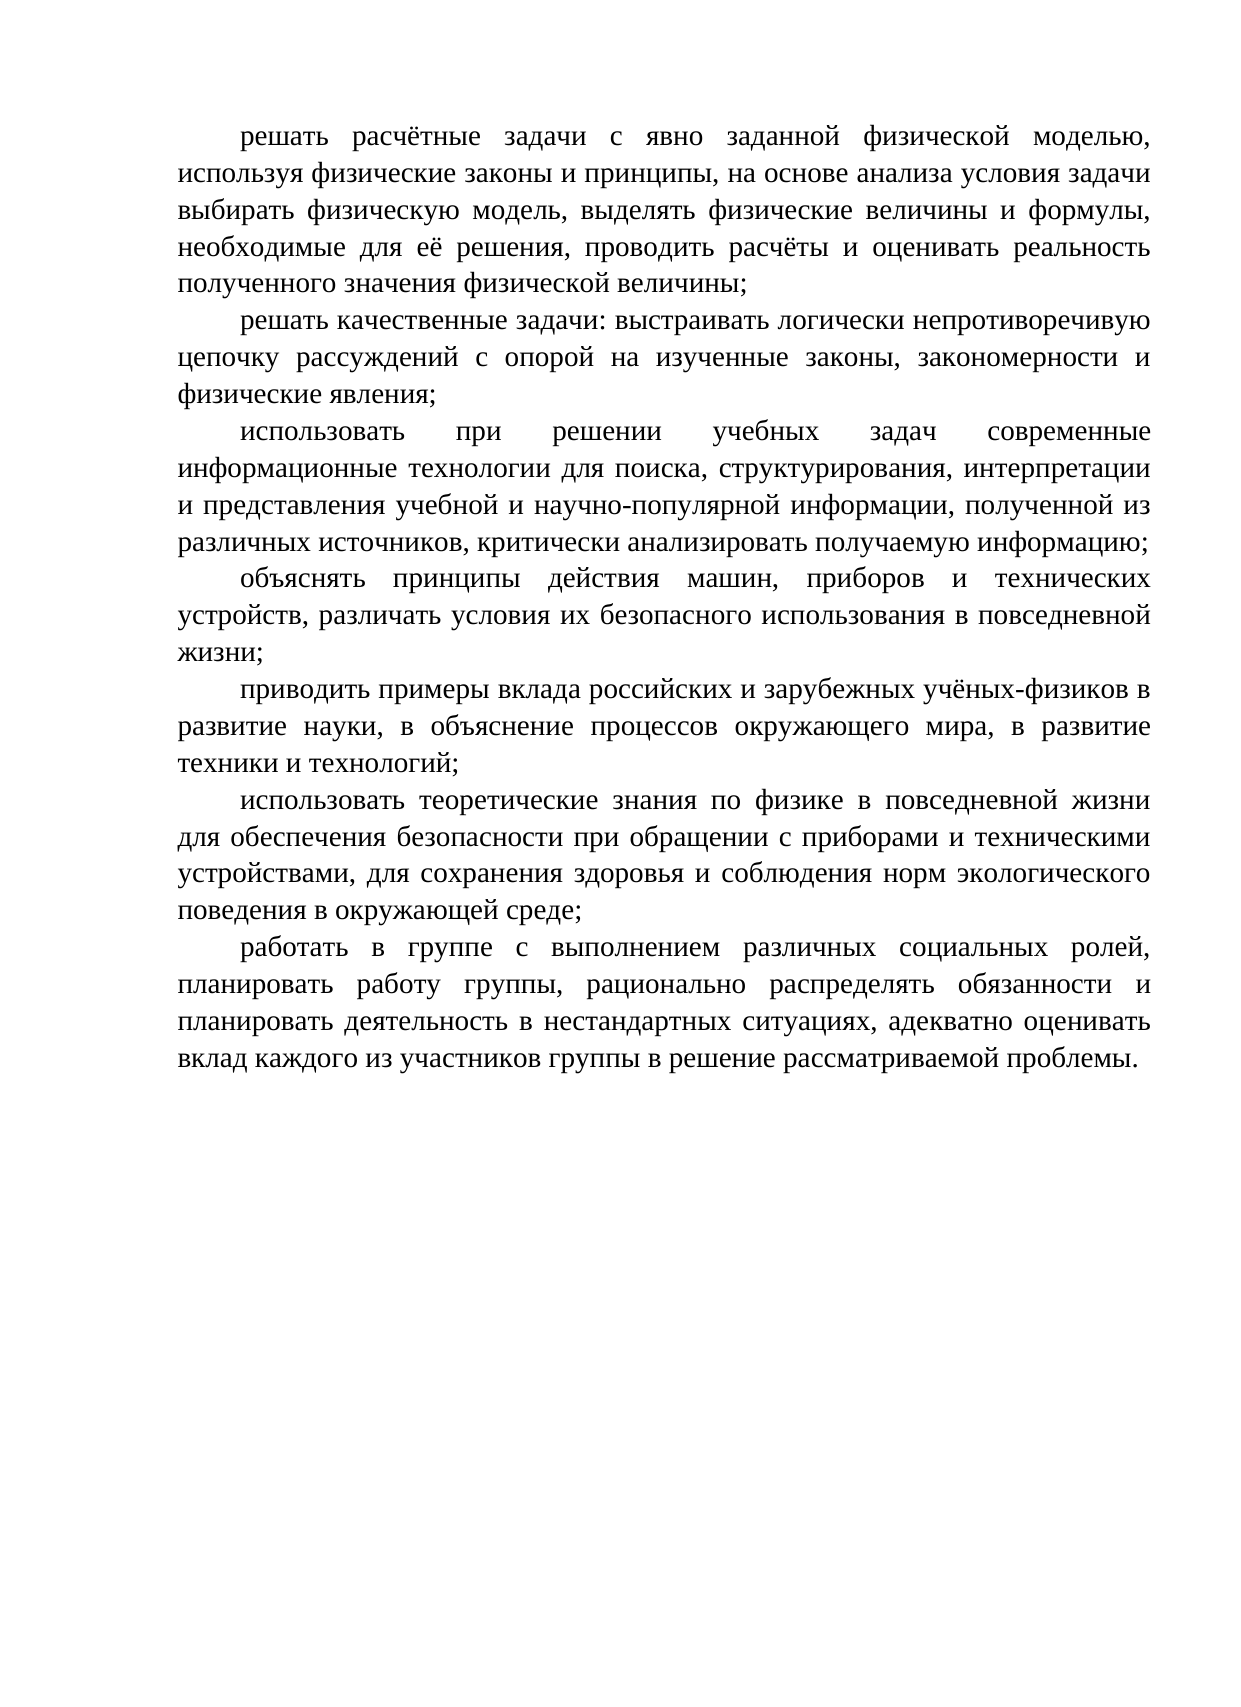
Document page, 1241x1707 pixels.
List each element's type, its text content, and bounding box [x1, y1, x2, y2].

text решать качественные задачи: выстраивать логически непротиворечивую цепочку рассуждений с опорой на изученные законы, закономерности и физические явления; [177, 302, 1152, 410]
text решать расчётные задачи с явно заданной физической моделью, используя физические законы и принципы, на основе анализа условия задачи выбирать физическую модель, выделять физические величины и формулы, необходимые для её решения, проводить расчёты и оценивать реальность полученного значения физической величины; [177, 118, 1152, 299]
text приводить примеры вклада российских и зарубежных учёных-физиков в развитие науки, в объяснение процессов окружающего мира, в развитие техники и технологий; [177, 671, 1152, 778]
text объяснять принципы действия машин, приборов и технических устройств, различать условия их безопасного использования в повседневной жизни; [177, 561, 1152, 668]
text использовать теоретические знания по физике в повседневной жизни для обеспечения безопасности при обращении с приборами и техническими устройствами, для сохранения здоровья и соблюдения норм экологического поведения в окружающей среде; [177, 782, 1152, 926]
text использовать при решении учебных задач современные информационные технологии для поиска, структурирования, интерпретации и представления учебной и научно-популярной информации, полученной из различных источников, критически анализировать получаемую информацию; [177, 413, 1152, 557]
text работать в группе с выполнением различных социальных ролей, планировать работу группы, рационально распределять обязанности и планировать деятельность в нестандартных ситуациях, адекватно оценивать вклад каждого из участников группы в решение рассматриваемой проблемы. [177, 929, 1152, 1073]
